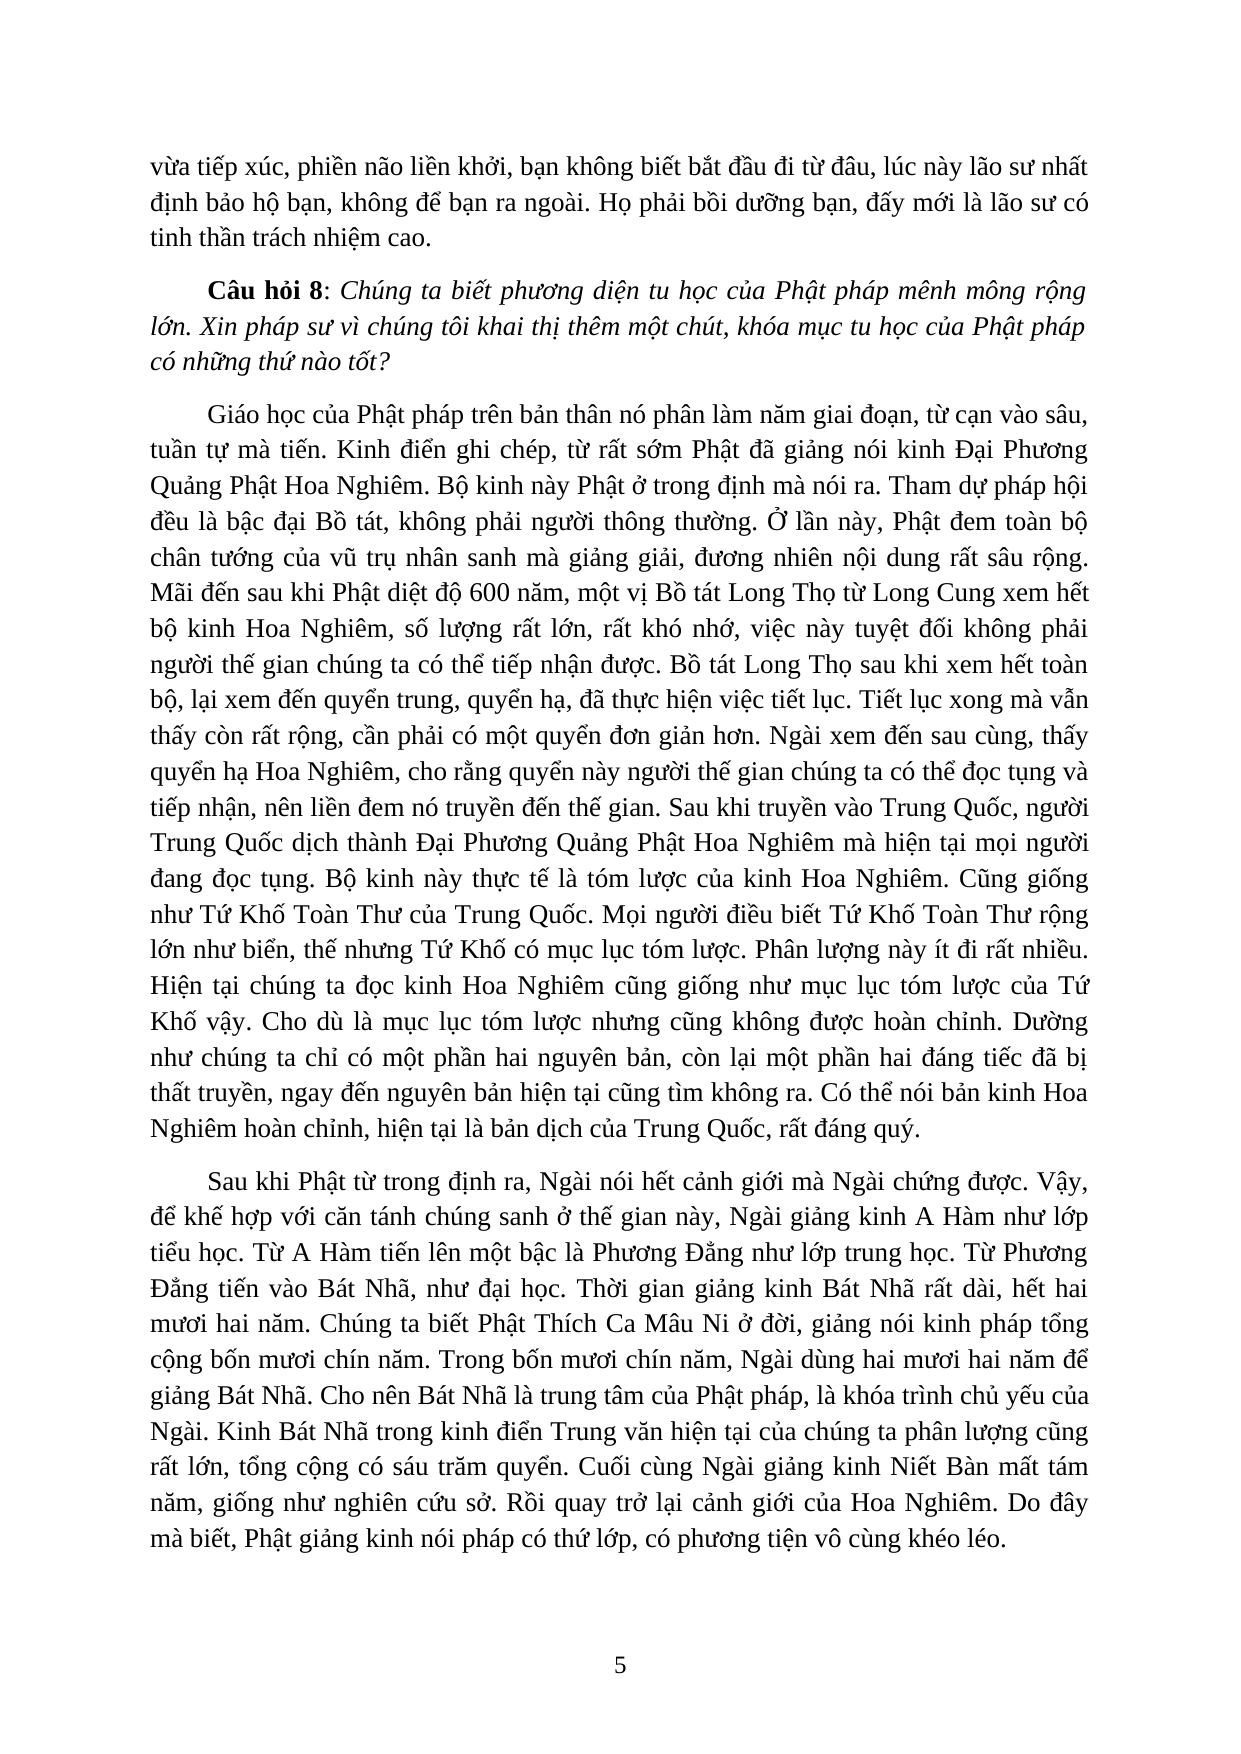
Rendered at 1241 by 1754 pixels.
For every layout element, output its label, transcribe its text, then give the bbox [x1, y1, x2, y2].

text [150, 150, 1090, 253]
text Câu hỏi 8: Chúng ta biết phương diện tu học của Phật pháp mênh mông rộng lớn. Xin pháp sư vì chúng tôi khai thị thêm một chút, khóa mục tu học của Phật pháp có những thứ nào tốt? [150, 274, 1090, 376]
text Giáo học của Phật pháp trên bản thân nó phân làm năm giai đoạn, từ cạn vào sâu, tuần tự mà tiến. Kinh điển ghi chép, từ rất sớm Phật đã giảng nói kinh Đại Phương Quảng Phật Hoa Nghiêm. Bộ kinh này Phật ở trong định mà nói ra. Tham dự pháp hội đều là bậc đại Bồ tát, không phải người thông thường. Ở lần này, Phật đem toàn bộ chân tướng của vũ trụ nhân sanh mà giảng giải, đương nhiên nội dung rất sâu rộng. Mãi đến sau khi Phật diệt độ 600 năm, một vị Bồ tát Long Thọ từ Long Cung xem hết bộ kinh Hoa Nghiêm, số lượng rất lớn, rất khó nhớ, việc này tuyệt đối không phải người thế gian chúng ta có thể tiếp nhận được. Bồ tát Long Thọ sau khi xem hết toàn bộ, lại xem đến quyển trung, quyển hạ, đã thực hiện việc tiết lục. Tiết lục xong mà vẫn thấy còn rất rộng, cần phải có một quyển đơn giản hơn. Ngài xem đến sau cùng, thấy quyển hạ Hoa Nghiêm, cho rằng quyển này người thế gian chúng ta có thể đọc tụng và tiếp nhận, nên liền đem nó truyền đến thế gian. Sau khi truyền vào Trung Quốc, người Trung Quốc dịch thành Đại Phương Quảng Phật Hoa Nghiêm mà hiện tại mọi người đang đọc tụng. Bộ kinh này thực tế là tóm lược của kinh Hoa Nghiêm. Cũng giống như Tứ Khố Toàn Thư của Trung Quốc. Mọi người điều biết Tứ Khố Toàn Thư rộng lớn như biển, thế nhưng Tứ Khố có mục lục tóm lược. Phân lượng này ít đi rất nhiều. Hiện tại chúng ta đọc kinh Hoa Nghiêm cũng giống như mục lục tóm lược của Tứ Khố vậy. Cho dù là mục lục tóm lược nhưng cũng không được hoàn chỉnh. Dường như chúng ta chỉ có một phần hai nguyên bản, còn lại một phần hai đáng tiếc đã bị thất truyền, ngay đến nguyên bản hiện tại cũng tìm không ra. Có thể nói bản kinh Hoa Nghiêm hoàn chỉnh, hiện tại là bản dịch của Trung Quốc, rất đáng quý. [150, 398, 1090, 1143]
text Sau khi Phật từ trong định ra, Ngài nói hết cảnh giới mà Ngài chứng được. Vậy, để khế hợp với căn tánh chúng sanh ở thế gian này, Ngài giảng kinh A Hàm như lớp tiểu học. Từ A Hàm tiến lên một bậc là Phương Đẳng như lớp trung học. Từ Phương Đẳng tiến vào Bát Nhã, như đại học. Thời gian giảng kinh Bát Nhã rất dài, hết hai mươi hai năm. Chúng ta biết Phật Thích Ca Mâu Ni ở đời, giảng nói kinh pháp tổng cộng bốn mươi chín năm. Trong bốn mươi chín năm, Ngài dùng hai mươi hai năm để giảng Bát Nhã. Cho nên Bát Nhã là trung tâm của Phật pháp, là khóa trình chủ yếu của Ngài. Kinh Bát Nhã trong kinh điển Trung văn hiện tại của chúng ta phân lượng cũng rất lớn, tổng cộng có sáu trăm quyển. Cuối cùng Ngài giảng kinh Niết Bàn mất tám năm, giống như nghiên cứu sở. Rồi quay trở lại cảnh giới của Hoa Nghiêm. Do đây mà biết, Phật giảng kinh nói pháp có thứ lớp, có phương tiện vô cùng khéo léo. [150, 1165, 1090, 1553]
